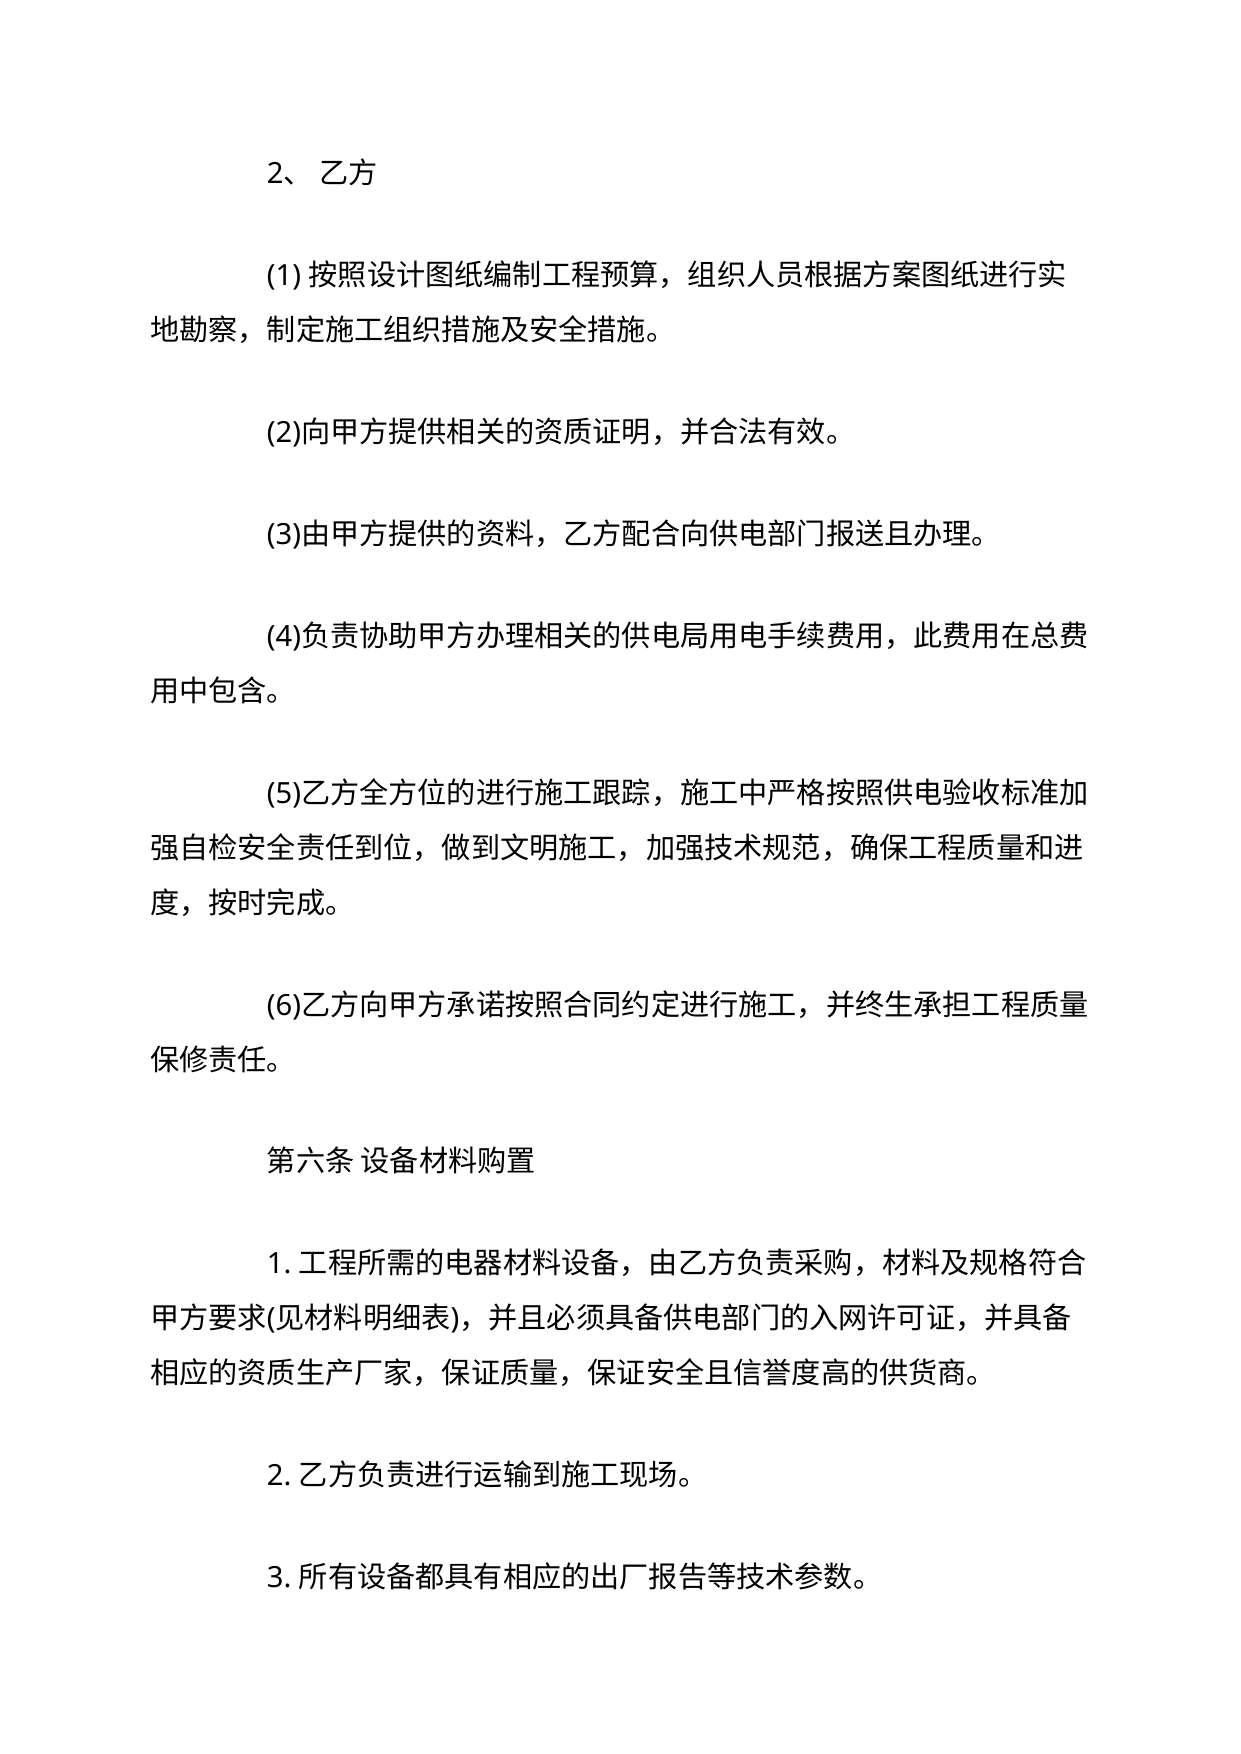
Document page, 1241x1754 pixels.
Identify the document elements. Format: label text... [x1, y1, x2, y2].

text 第六条 设备材料购置 [150, 1138, 1090, 1180]
text (3)由甲方提供的资料，乙方配合向供电部门报送且办理。 [150, 511, 1090, 553]
text 1. 工程所需的电器材料设备，由乙方负责采购，材料及规格符合甲方要求(见材料明细表)，并且必须具备供电部门的入网许可证，并具备相应的资质生产厂家，保证质量，保证安全且信誉度高的供货商。 [150, 1240, 1090, 1392]
text 2. 乙方负责进行运输到施工现场。 [150, 1451, 1090, 1494]
text 2、 乙方 [150, 150, 1090, 192]
text (5)乙方全方位的进行施工跟踪，施工中严格按照供电验收标准加强自检安全责任到位，做到文明施工，加强技术规范，确保工程质量和进度，按时完成。 [150, 769, 1090, 922]
text (6)乙方向甲方承诺按照合同约定进行施工，并终生承担工程质量保修责任。 [150, 981, 1090, 1078]
text (1) 按照设计图纸编制工程预算，组织人员根据方案图纸进行实地勘察，制定施工组织措施及安全措施。 [150, 252, 1090, 349]
text (4)负责协助甲方办理相关的供电局用电手续费用，此费用在总费用中包含。 [150, 613, 1090, 710]
text (2)向甲方提供相关的资质证明，并合法有效。 [150, 409, 1090, 451]
text 3. 所有设备都具有相应的出厂报告等技术参数。 [150, 1553, 1090, 1596]
